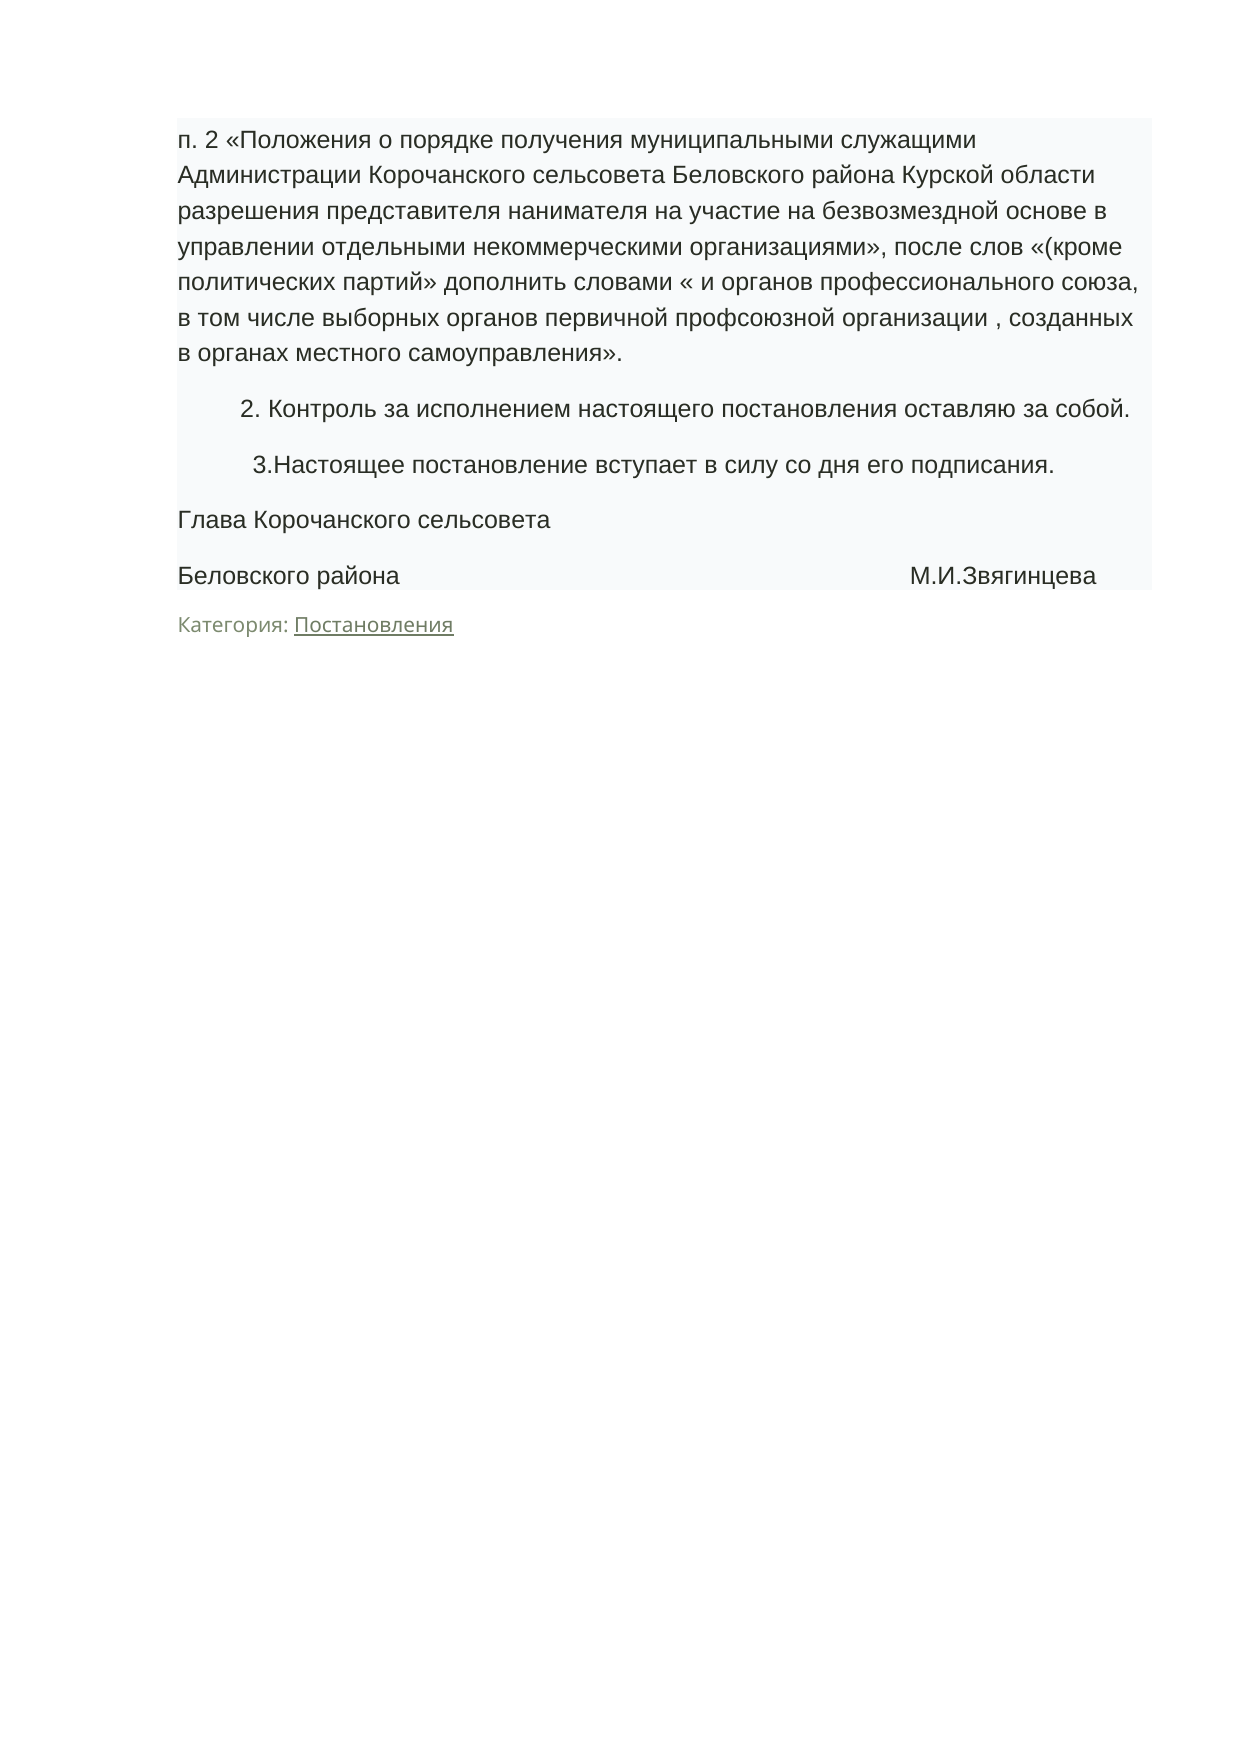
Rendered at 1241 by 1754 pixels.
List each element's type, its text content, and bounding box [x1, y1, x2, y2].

text Глава Корочанского сельсовета [177, 499, 1152, 534]
text Категория: Постановления [177, 610, 1152, 639]
text 3.Настоящее постановление вступает в силу со дня его подписания. [177, 443, 1152, 478]
text Беловского района М.И.Звягинцева [177, 554, 1152, 590]
text 2. Контроль за исполнением настоящего постановления оставляю за собой. [177, 387, 1152, 423]
text п. 2 «Положения о порядке получения муниципальными служащими Администрации Корочанского сельсовета Беловского района Курской области разрешения представителя нанимателя на участие на безвозмездной основе в управлении отдельными некоммерческими организациями», после слов «(кроме политических партий» дополнить словами « и органов профессионального союза, в том числе выборных органов первичной профсоюзной организации , созданных в органах местного самоуправления». [177, 118, 1152, 367]
